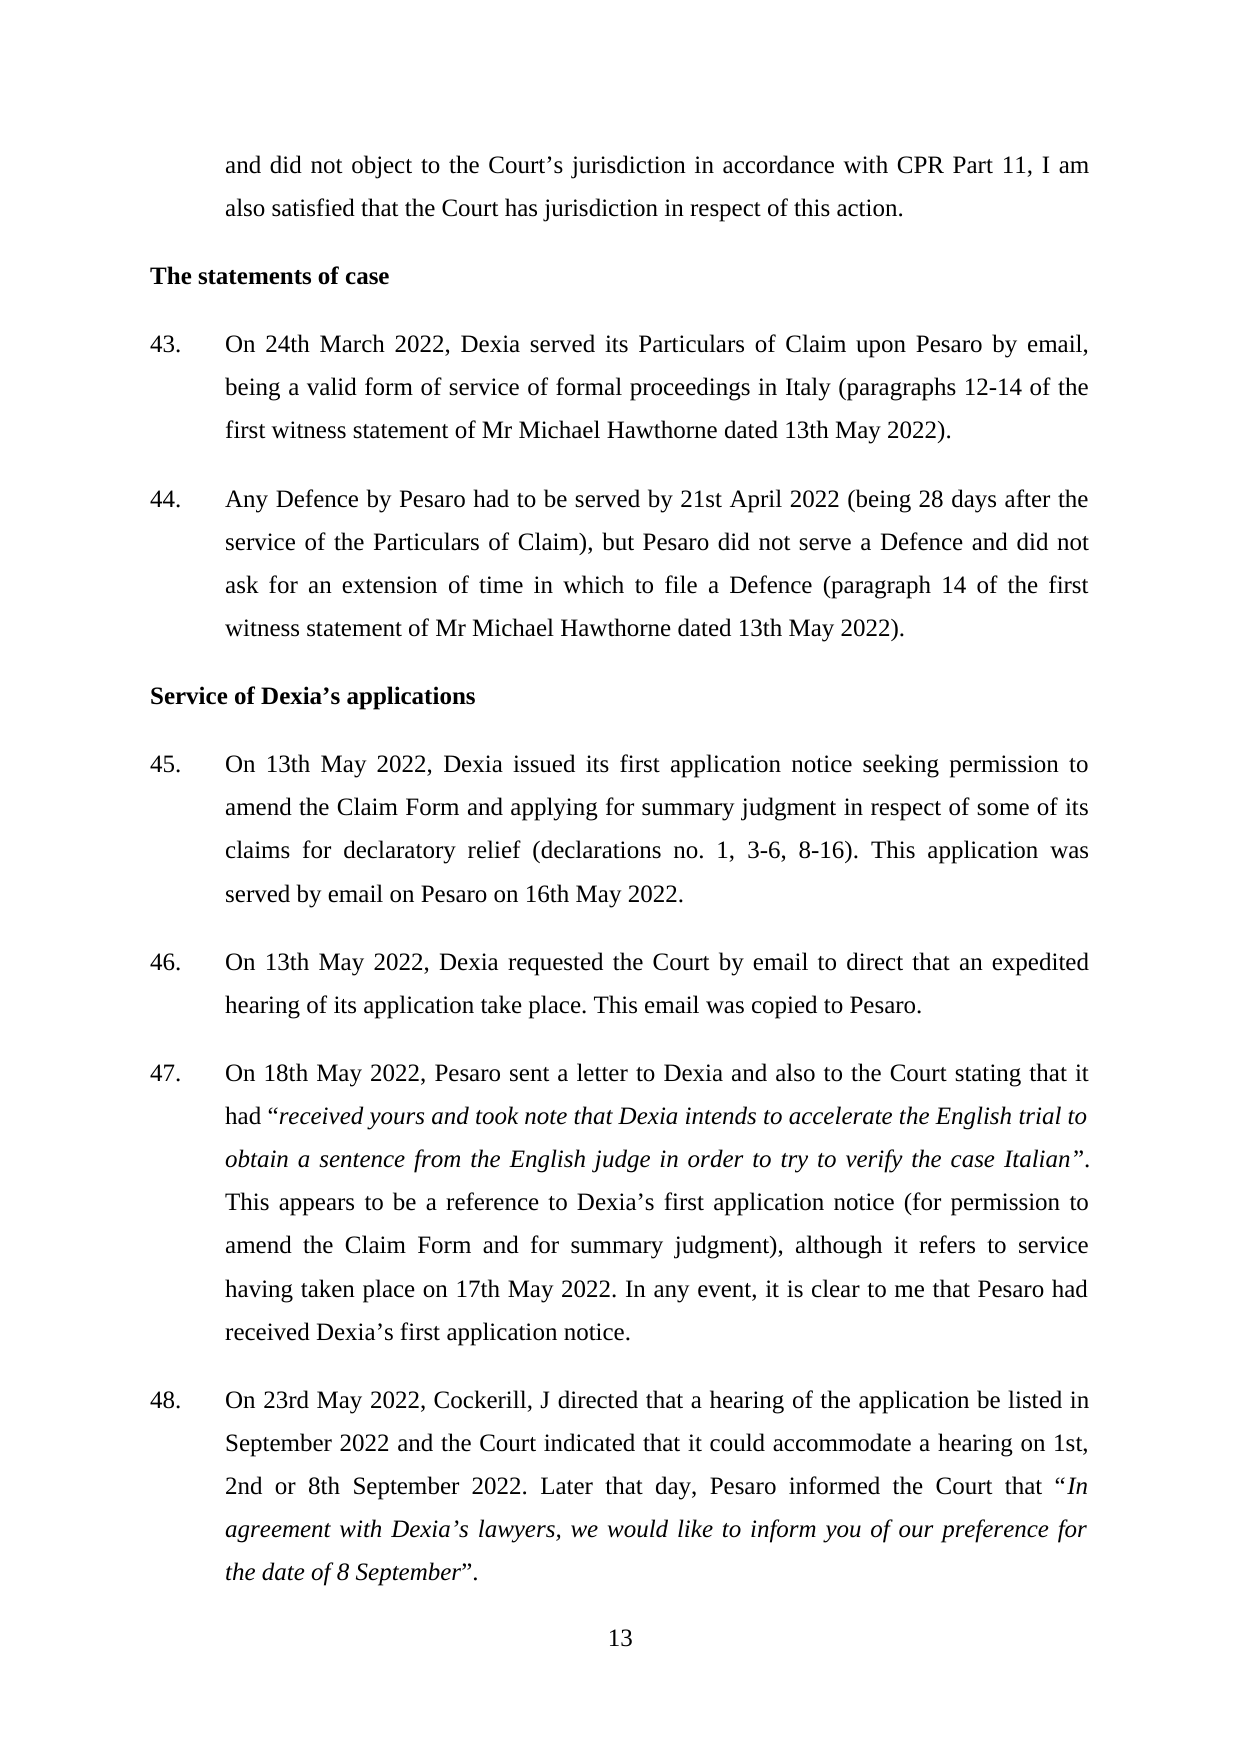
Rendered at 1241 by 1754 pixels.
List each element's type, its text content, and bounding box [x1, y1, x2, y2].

list On 13th May 2022, Dexia requested the Court by email to direct that an expedited hearing of its application take place. This email was copied to Pesaro. [150, 947, 1090, 1019]
list On 23rd May 2022, Cockerill, J directed that a hearing of the application be listed in September 2022 and the Court indicated that it could accommodate a hearing on 1st, 2nd or 8th September 2022. Later that day, Pesaro informed the Court that “In agreement with Dexia’s lawyers, we would like to inform you of our preference for the date of 8 September”. [150, 1385, 1090, 1586]
subtitle The statements of case [150, 261, 1090, 290]
list On 18th May 2022, Pesaro sent a letter to Dexia and also to the Court stating that it had “received yours and took note that Dexia intends to accelerate the English trial to obtain a sentence from the English judge in order to try to verify the case Italian”. This appears to be a reference to Dexia’s first application notice (for permission to amend the Claim Form and for summary judgment), although it refers to service having taken place on 17th May 2022. In any event, it is clear to me that Pesaro had received Dexia’s first application notice. [150, 1058, 1090, 1346]
list Any Defence by Pesaro had to be served by 21st April 2022 (being 28 days after the service of the Particulars of Claim), but Pesaro did not serve a Defence and did not ask for an extension of time in which to file a Defence (paragraph 14 of the first witness statement of Mr Michael Hawthorne dated 13th May 2022). [150, 484, 1090, 642]
list On 13th May 2022, Dexia issued its first application notice seeking permission to amend the Claim Form and applying for summary judgment in respect of some of its claims for declaratory relief (declarations no. 1, 3-6, 8-16). This application was served by email on Pesaro on 16th May 2022. [150, 749, 1090, 907]
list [150, 150, 1090, 222]
list On 24th March 2022, Dexia served its Particulars of Claim upon Pesaro by email, being a valid form of service of formal proceedings in Italy (paragraphs 12-14 of the first witness statement of Mr Michael Hawthorne dated 13th May 2022). [150, 329, 1090, 444]
subtitle Service of Dexia’s applications [150, 681, 1090, 710]
